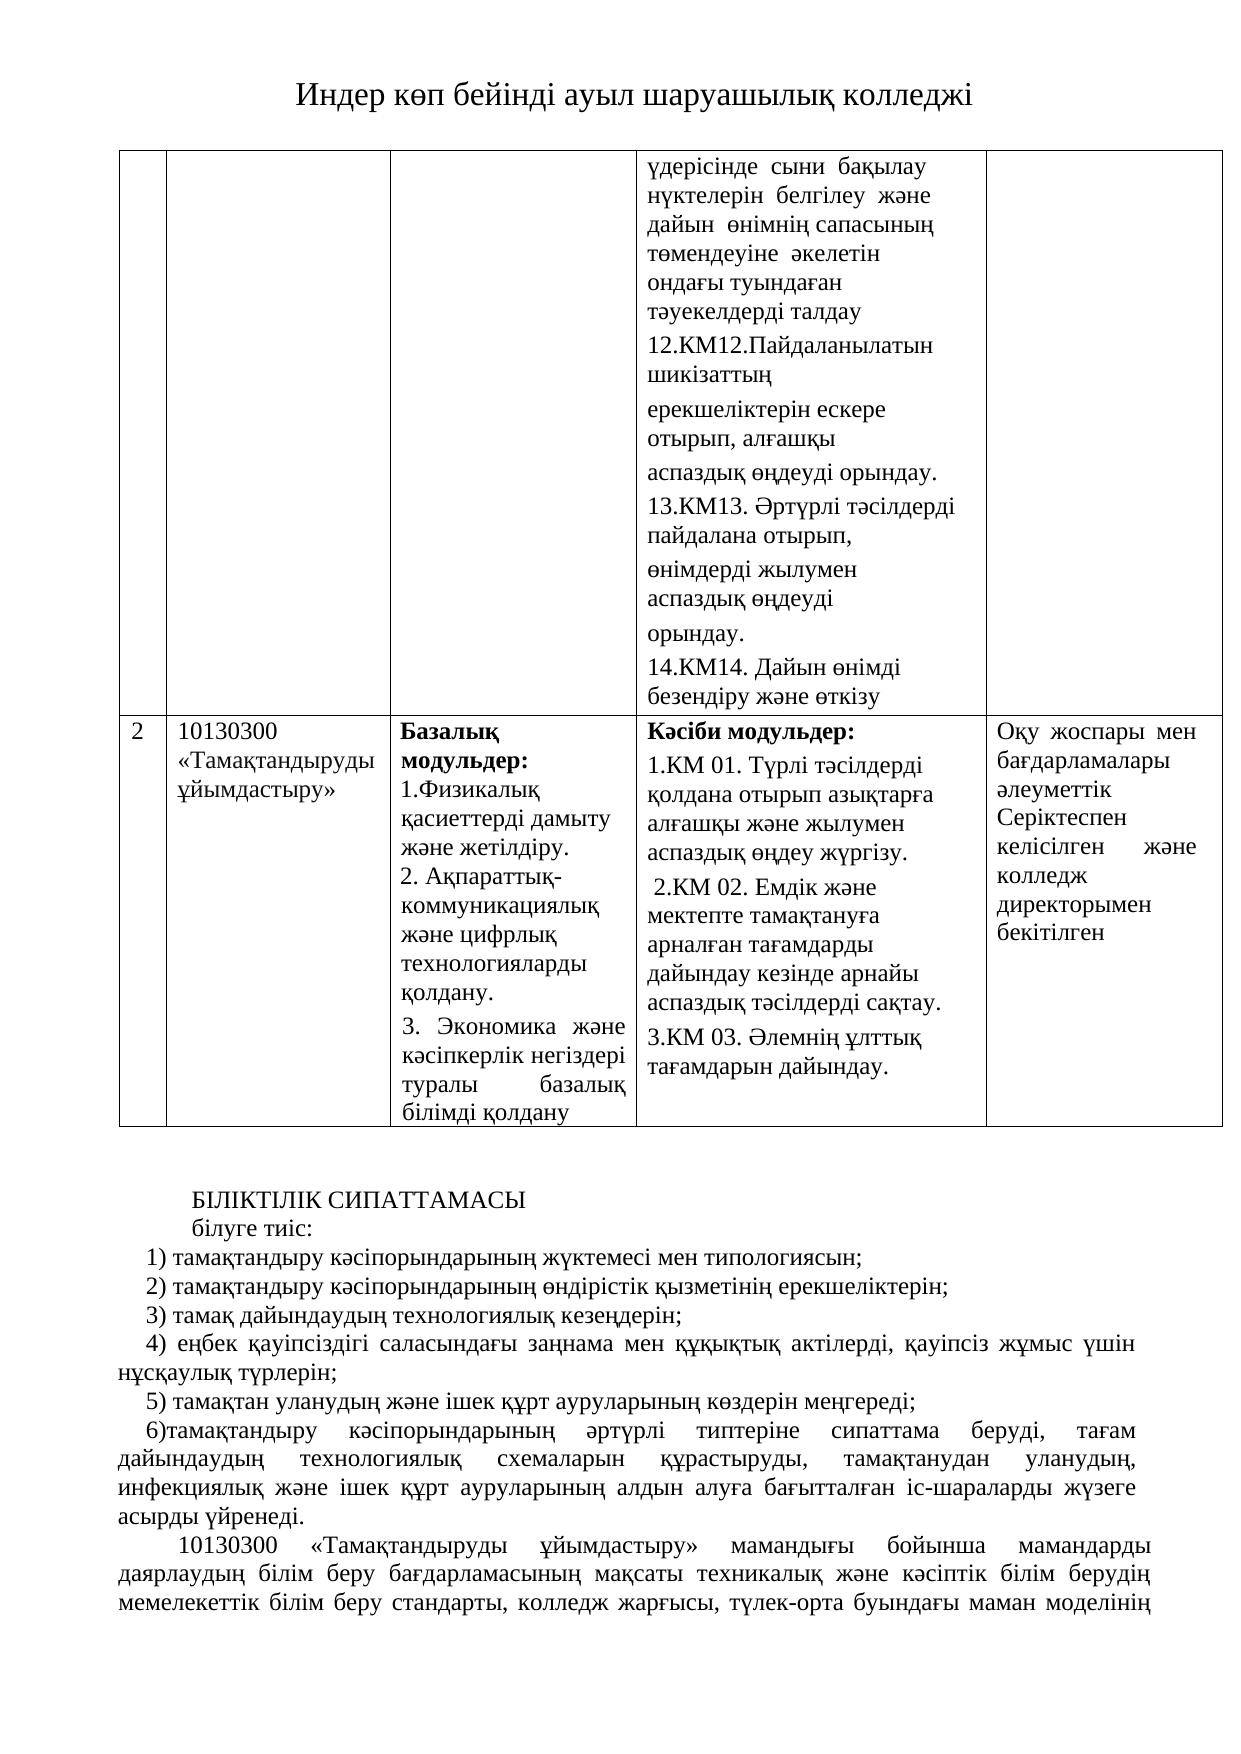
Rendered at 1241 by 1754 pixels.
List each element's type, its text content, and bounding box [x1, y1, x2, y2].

text 3) тамақ дайындаудың технологиялық кезеңдерін; [118, 1300, 1137, 1328]
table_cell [167, 151, 390, 715]
text БІЛІКТІЛІК СИПАТТАМАСЫ [118, 1185, 1152, 1213]
text 6)тамақтандыру кәсіпорындарының әртүрлі типтеріне сипаттама беруді, тағам дайындаудың технологиялық схемаларын құрастыруды, тамақтанудан уланудың, инфекциялық және ішек құрт ауруларының алдын алуға бағытталған іс-шараларды жүзеге асырды үйренеді. [118, 1415, 1137, 1530]
table_cell Оқу жоспары мен бағдарламалары әлеуметтік Серіктеспен келісілген және колледж директорымен бекітілген [987, 716, 1222, 1126]
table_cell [637, 151, 986, 715]
text 5) тамақтан уланудың және ішек құрт ауруларының көздерін меңгереді; [118, 1386, 1137, 1415]
table_cell 1 [120, 151, 166, 715]
text 4) еңбек қауіпсіздігі саласындағы заңнама мен құқықтық актілерді, қауіпсіз жұмыс үшін нұсқаулық түрлерін; [118, 1328, 1137, 1386]
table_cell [987, 151, 1222, 715]
text білуге тиіс: [118, 1213, 1152, 1242]
table_cell Кәсіби модульдер: 1.КМ 01. Түрлі тәсілдерді қолдана отырып азықтарға алғашқы және жылумен аспаздық өңдеу жүргізу. 2.КМ 02. Емдік және мектепте тамақтануға арналған тағамдарды дайындау кезінде арнайы аспаздық тәсілдерді сақтау. 3.КМ 03. Әлемнің ұлттық тағамдарын дайындау. [637, 716, 986, 1126]
text 2) тамақтандыру кәсіпорындарының өндірістік қызметінің ерекшеліктерін; [118, 1271, 1137, 1300]
text 1) тамақтандыру кәсіпорындарының жүктемесі мен типологиясын; [118, 1242, 1137, 1271]
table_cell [391, 151, 636, 715]
table_cell 10130300 «Тамақтандыруды ұйымдастыру» [167, 716, 390, 1126]
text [118, 1530, 1152, 1616]
table_cell 2 [120, 716, 166, 1126]
